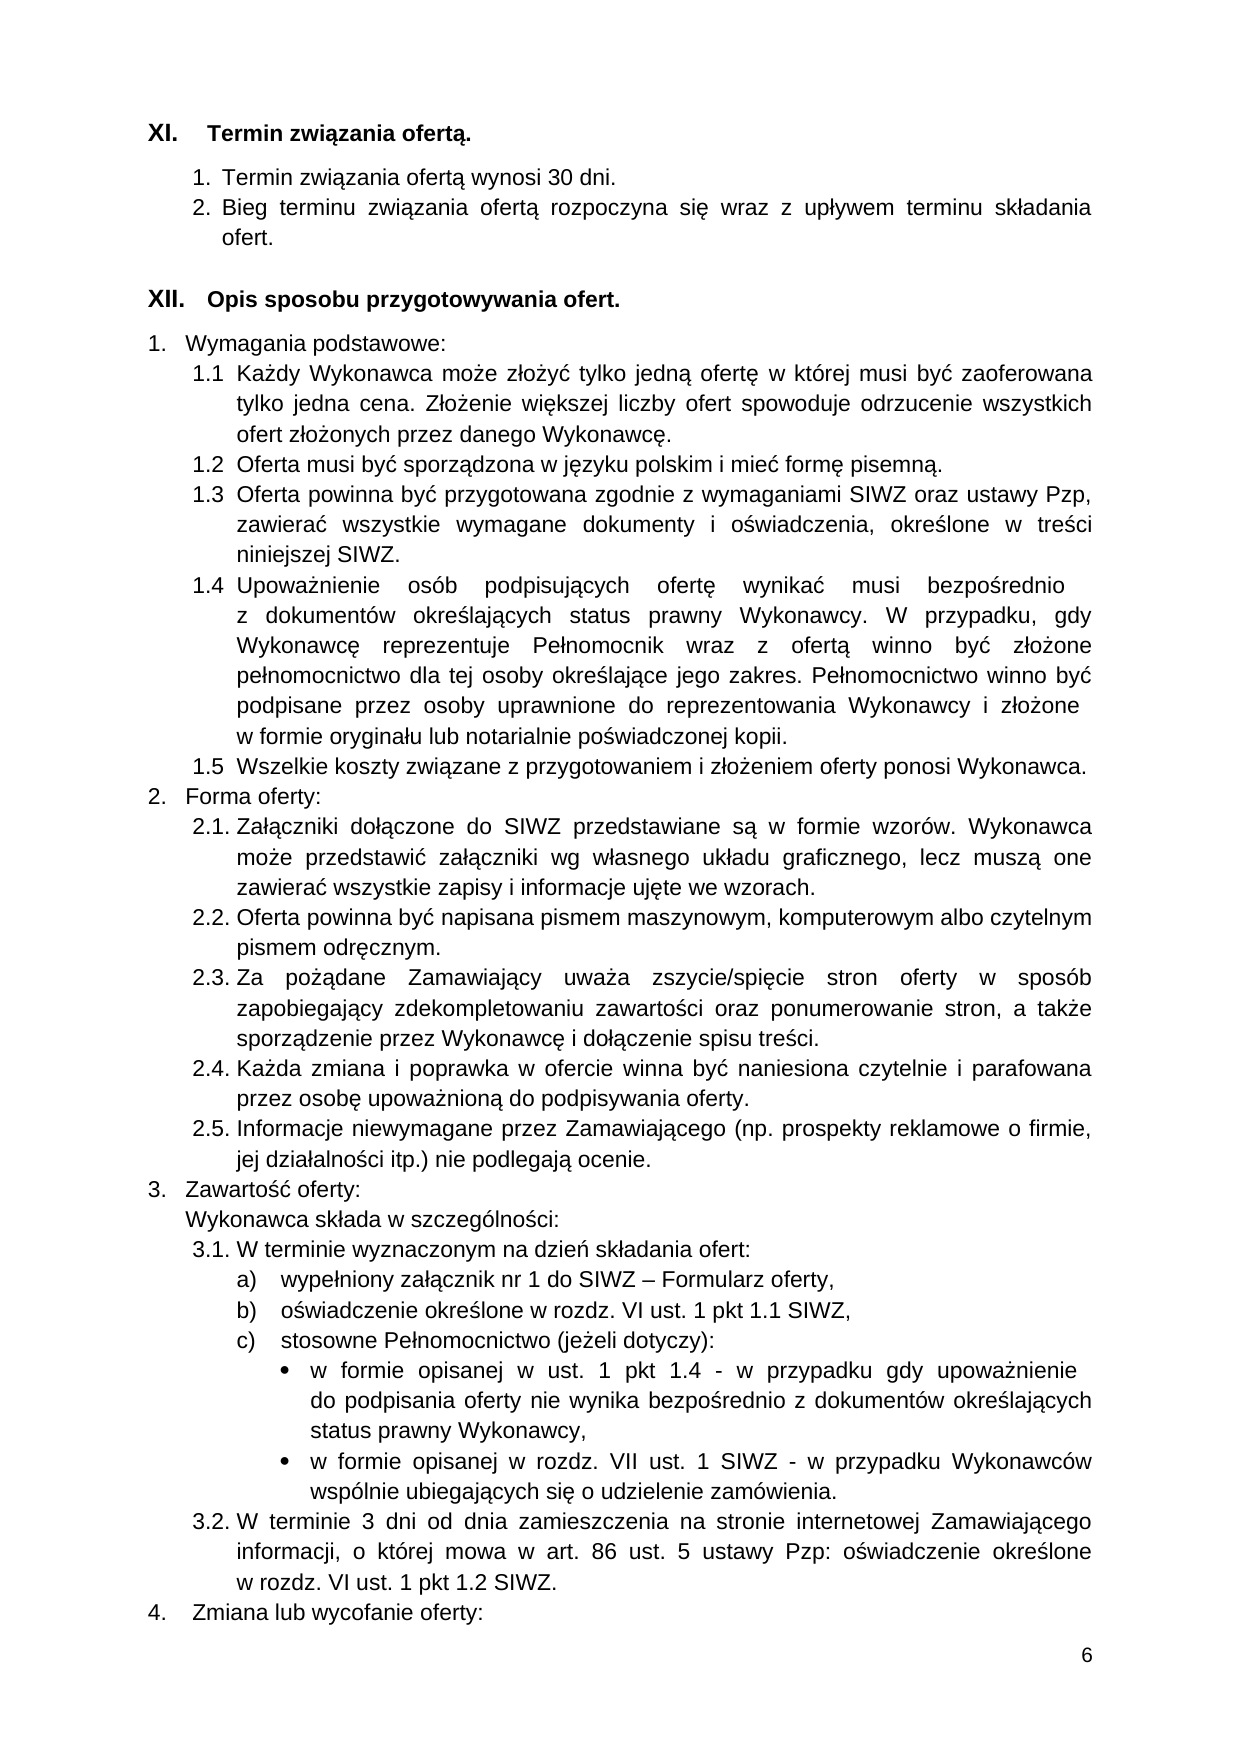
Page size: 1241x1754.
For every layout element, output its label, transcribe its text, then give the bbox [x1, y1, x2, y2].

list Upoważnienie osób podpisujących ofertę wynikać musi bezpośrednio z dokumentów określających status prawny Wykonawcy. W przypadku, gdy Wykonawcę reprezentuje Pełnomocnik wraz z ofertą winno być złożone pełnomocnictwo dla tej osoby określające jego zakres. Pełnomocnictwo winno być podpisane przez osoby uprawnione do reprezentowania Wykonawcy i złożone w formie oryginału lub notarialnie poświadczonej kopii. [192, 572, 1092, 749]
list Informacje niewymagane przez Zamawiającego (np. prospekty reklamowe o firmie, jej działalności itp.) nie podlegają ocenie. [192, 1115, 1092, 1172]
list Wymagania podstawowe: [148, 330, 1092, 356]
list Wszelkie koszty związane z przygotowaniem i złożeniem oferty ponosi Wykonawca. [192, 753, 1092, 779]
list Każda zmiana i poprawka w ofercie winna być naniesiona czytelnie i parafowana przez osobę upoważnioną do podpisywania oferty. [192, 1055, 1092, 1112]
list Termin związania ofertą. [148, 118, 1092, 147]
list W terminie wyznaczonym na dzień składania ofert: [192, 1236, 1092, 1263]
list Bieg terminu związania ofertą rozpoczyna się wraz z upływem terminu składania ofert. [192, 194, 1092, 250]
list w formie opisanej w rozdz. VII ust. 1 SIWZ - w przypadku Wykonawców wspólnie ubiegających się o udzielenie zamówienia. [281, 1448, 1092, 1504]
list Zawartość oferty: [148, 1176, 1092, 1202]
list Opis sposobu przygotowywania ofert. [148, 284, 1092, 313]
list Za pożądane Zamawiający uważa zszycie/spięcie stron oferty w sposób zapobiegający zdekompletowaniu zawartości oraz ponumerowanie stron, a także sporządzenie przez Wykonawcę i dołączenie spisu treści. [192, 964, 1092, 1051]
list stosowne Pełnomocnictwo (jeżeli dotyczy): [236, 1327, 1092, 1353]
text Wykonawca składa w szczególności: [185, 1206, 1092, 1232]
list Oferta powinna być napisana pismem maszynowym, komputerowym albo czytelnym pismem odręcznym. [192, 904, 1092, 961]
list wypełniony załącznik nr 1 do SIWZ – Formularz oferty, [236, 1266, 1092, 1293]
list W terminie 3 dni od dnia zamieszczenia na stronie internetowej Zamawiającego informacji, o której mowa w art. 86 ust. 5 ustawy Pzp: oświadczenie określone w rozdz. VI ust. 1 pkt 1.2 SIWZ. [192, 1508, 1092, 1595]
list Termin związania ofertą wynosi 30 dni. [192, 164, 1092, 190]
list Zmiana lub wycofanie oferty: [148, 1599, 1092, 1625]
list Oferta powinna być przygotowana zgodnie z wymaganiami SIWZ oraz ustawy Pzp, zawierać wszystkie wymagane dokumenty i oświadczenia, określone w treści niniejszej SIWZ. [192, 481, 1092, 568]
list w formie opisanej w ust. 1 pkt 1.4 - w przypadku gdy upoważnienie do podpisania oferty nie wynika bezpośrednio z dokumentów określających status prawny Wykonawcy, [281, 1357, 1092, 1444]
list Oferta musi być sporządzona w języku polskim i mieć formę pisemną. [192, 451, 1092, 477]
list Każdy Wykonawca może złożyć tylko jedną ofertę w której musi być zaoferowana tylko jedna cena. Złożenie większej liczby ofert spowoduje odrzucenie wszystkich ofert złożonych przez danego Wykonawcę. [192, 360, 1092, 447]
list Forma oferty: [148, 783, 1092, 809]
list Załączniki dołączone do SIWZ przedstawiane są w formie wzorów. Wykonawca może przedstawić załączniki wg własnego układu graficznego, lecz muszą one zawierać wszystkie zapisy i informacje ujęte we wzorach. [192, 813, 1092, 900]
list oświadczenie określone w rozdz. VI ust. 1 pkt 1.1 SIWZ, [236, 1297, 1092, 1323]
